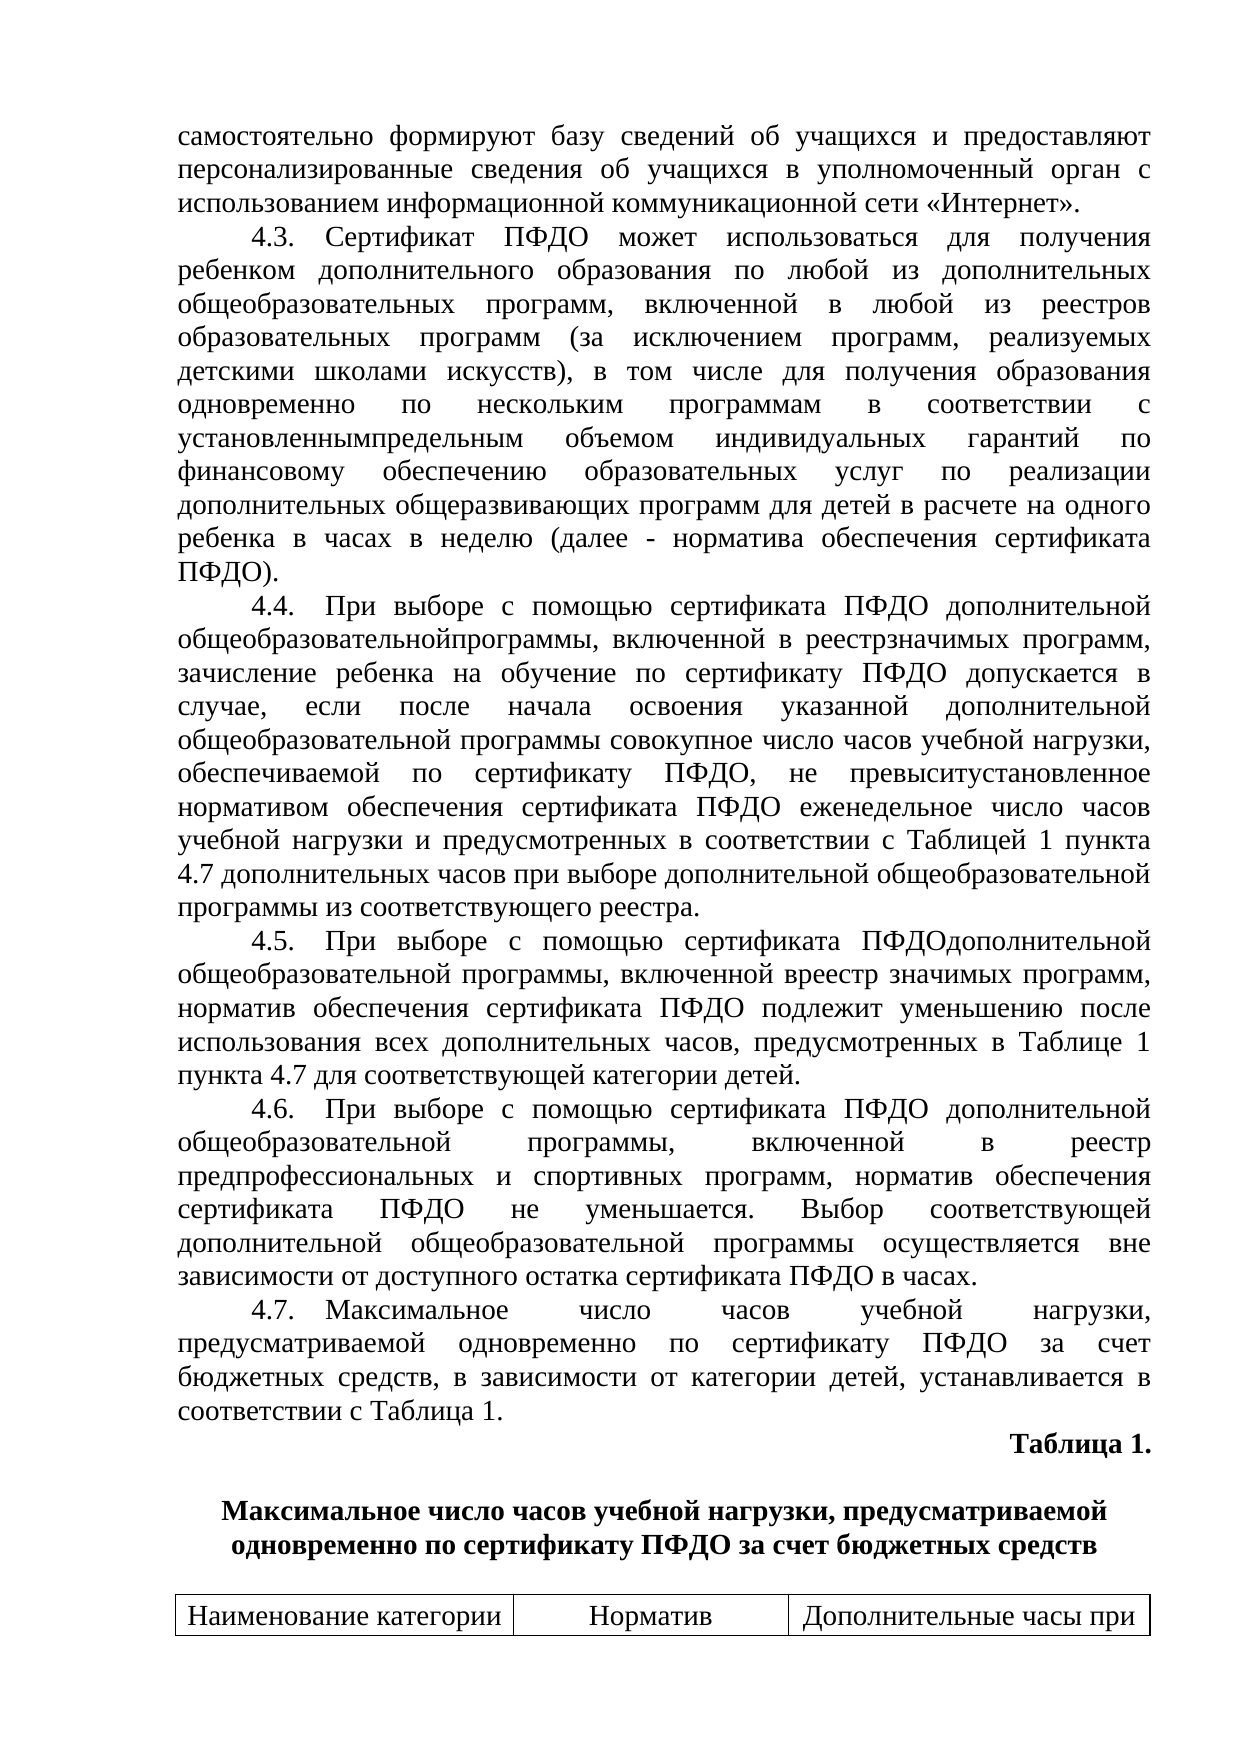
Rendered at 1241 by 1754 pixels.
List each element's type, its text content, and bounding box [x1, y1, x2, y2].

text Таблица 1. [177, 1426, 1152, 1460]
list При выборе с помощью сертификата ПФДО дополнительной общеобразовательной программы, включенной в реестр предпрофессиональных и спортивных программ, норматив обеспечения сертификата ПФДО не уменьшается. Выбор соответствующей дополнительной общеобразовательной программы осуществляется вне зависимости от доступного остатка сертификата ПФДО в часах. [177, 1091, 1152, 1292]
text Максимальное число часов учебной нагрузки, предусматриваемой одновременно по сертификату ПФДО за счет бюджетных средств [177, 1493, 1152, 1560]
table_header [514, 1595, 788, 1635]
list При выборе с помощью сертификата ПФДО дополнительной общеобразовательнойпрограммы, включенной в реестрзначимых программ, зачисление ребенка на обучение по сертификату ПФДО допускается в случае, если после начала освоения указанной дополнительной общеобразовательной программы совокупное число часов учебной нагрузки, обеспечиваемой по сертификату ПФДО, не превыситустановленное нормативом обеспечения сертификата ПФДО еженедельное число часов учебной нагрузки и предусмотренных в соответствии с Таблицей 1 пункта 4.7 дополнительных часов при выборе дополнительной общеобразовательной программы из соответствующего реестра. [177, 588, 1152, 923]
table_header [789, 1595, 1149, 1635]
list Максимальное число часов учебной нагрузки, предусматриваемой одновременно по сертификату ПФДО за счет бюджетных средств, в зависимости от категории детей, устанавливается в соответствии с Таблица 1. [177, 1292, 1152, 1426]
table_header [176, 1595, 513, 1635]
list При выборе с помощью сертификата ПФДОдополнительной общеобразовательной программы, включенной вреестр значимых программ, норматив обеспечения сертификата ПФДО подлежит уменьшению после использования всех дополнительных часов, предусмотренных в Таблице 1 пункта 4.7 для соответствующей категории детей. [177, 923, 1152, 1091]
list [177, 118, 1152, 219]
list Сертификат ПФДО может использоваться для получения ребенком дополнительного образования по любой из дополнительных общеобразовательных программ, включенной в любой из реестров образовательных программ (за исключением программ, реализуемых детскими школами искусств), в том числе для получения образования одновременно по нескольким программам в соответствии с установленнымпредельным объемом индивидуальных гарантий по финансовому обеспечению образовательных услуг по реализации дополнительных общеразвивающих программ для детей в расчете на одного ребенка в часах в неделю (далее - норматива обеспечения сертификата ПФДО). [177, 219, 1152, 588]
